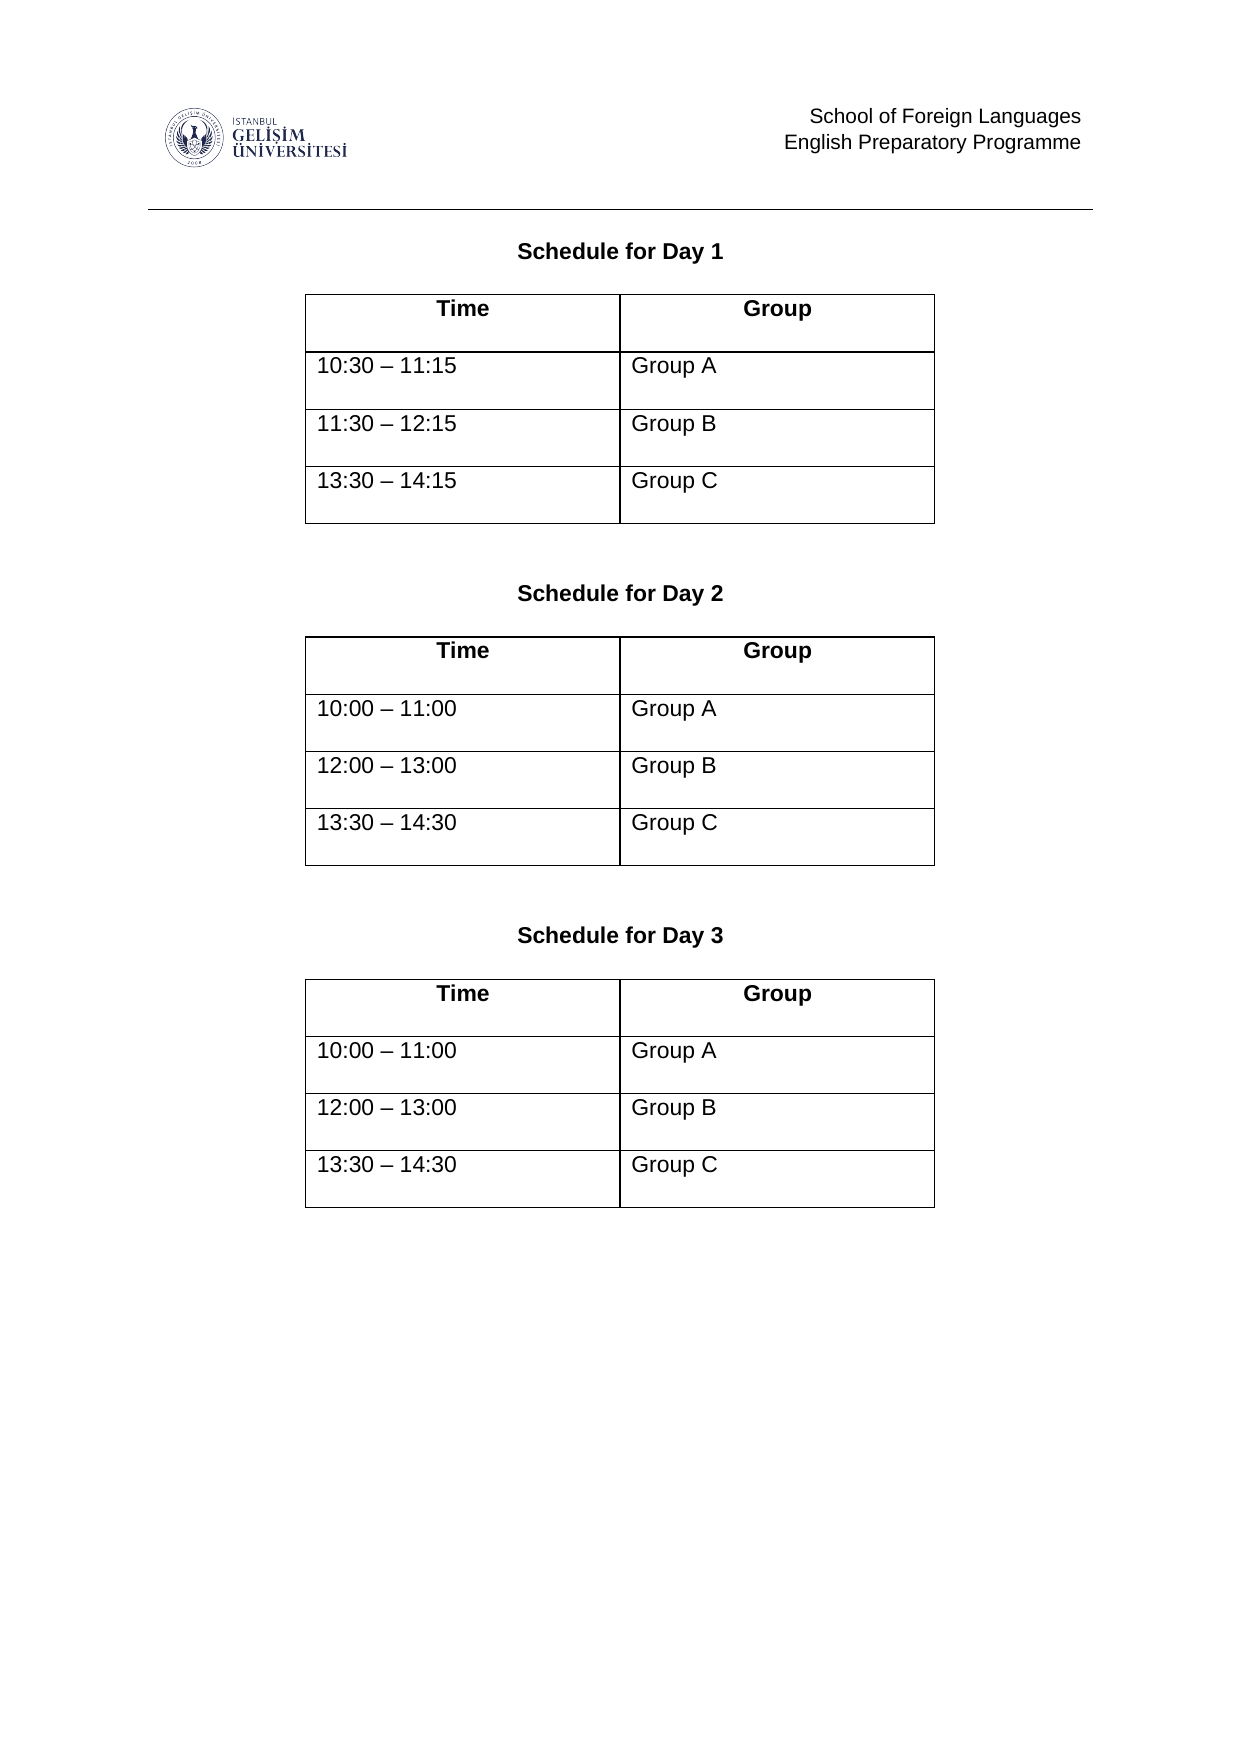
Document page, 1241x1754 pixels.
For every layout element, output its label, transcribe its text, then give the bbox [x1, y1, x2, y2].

table_cell 12:00 – 13:00 [306, 1094, 619, 1150]
table_cell Group C [621, 467, 934, 523]
table_header Group [621, 295, 934, 351]
text Schedule for Day 2 [148, 580, 1093, 607]
table_cell Group B [621, 410, 934, 466]
table_header Group [621, 638, 934, 693]
table_header Time [306, 980, 619, 1036]
table_cell 10:00 – 11:00 [306, 695, 619, 751]
table_cell 10:30 – 11:15 [306, 353, 619, 409]
table_header Time [306, 295, 619, 351]
table_cell 13:30 – 14:30 [306, 809, 619, 865]
table_cell Group C [621, 809, 934, 865]
table_cell 11:30 – 12:15 [306, 410, 619, 466]
table_cell 10:00 – 11:00 [306, 1037, 619, 1093]
table_cell Group A [621, 1037, 934, 1093]
table_cell Group B [621, 1094, 934, 1150]
text Schedule for Day 3 [148, 922, 1093, 949]
table_cell Group A [621, 695, 934, 751]
table_cell Group C [621, 1151, 934, 1207]
table_header Time [306, 638, 619, 693]
table_header Group [621, 980, 934, 1036]
table_cell 13:30 – 14:30 [306, 1151, 619, 1207]
table_cell Group B [621, 752, 934, 808]
picture [158, 103, 354, 172]
text Schedule for Day 1 [148, 238, 1093, 264]
table_cell 13:30 – 14:15 [306, 467, 619, 523]
table_cell 12:00 – 13:00 [306, 752, 619, 808]
table_cell Group A [621, 353, 934, 409]
